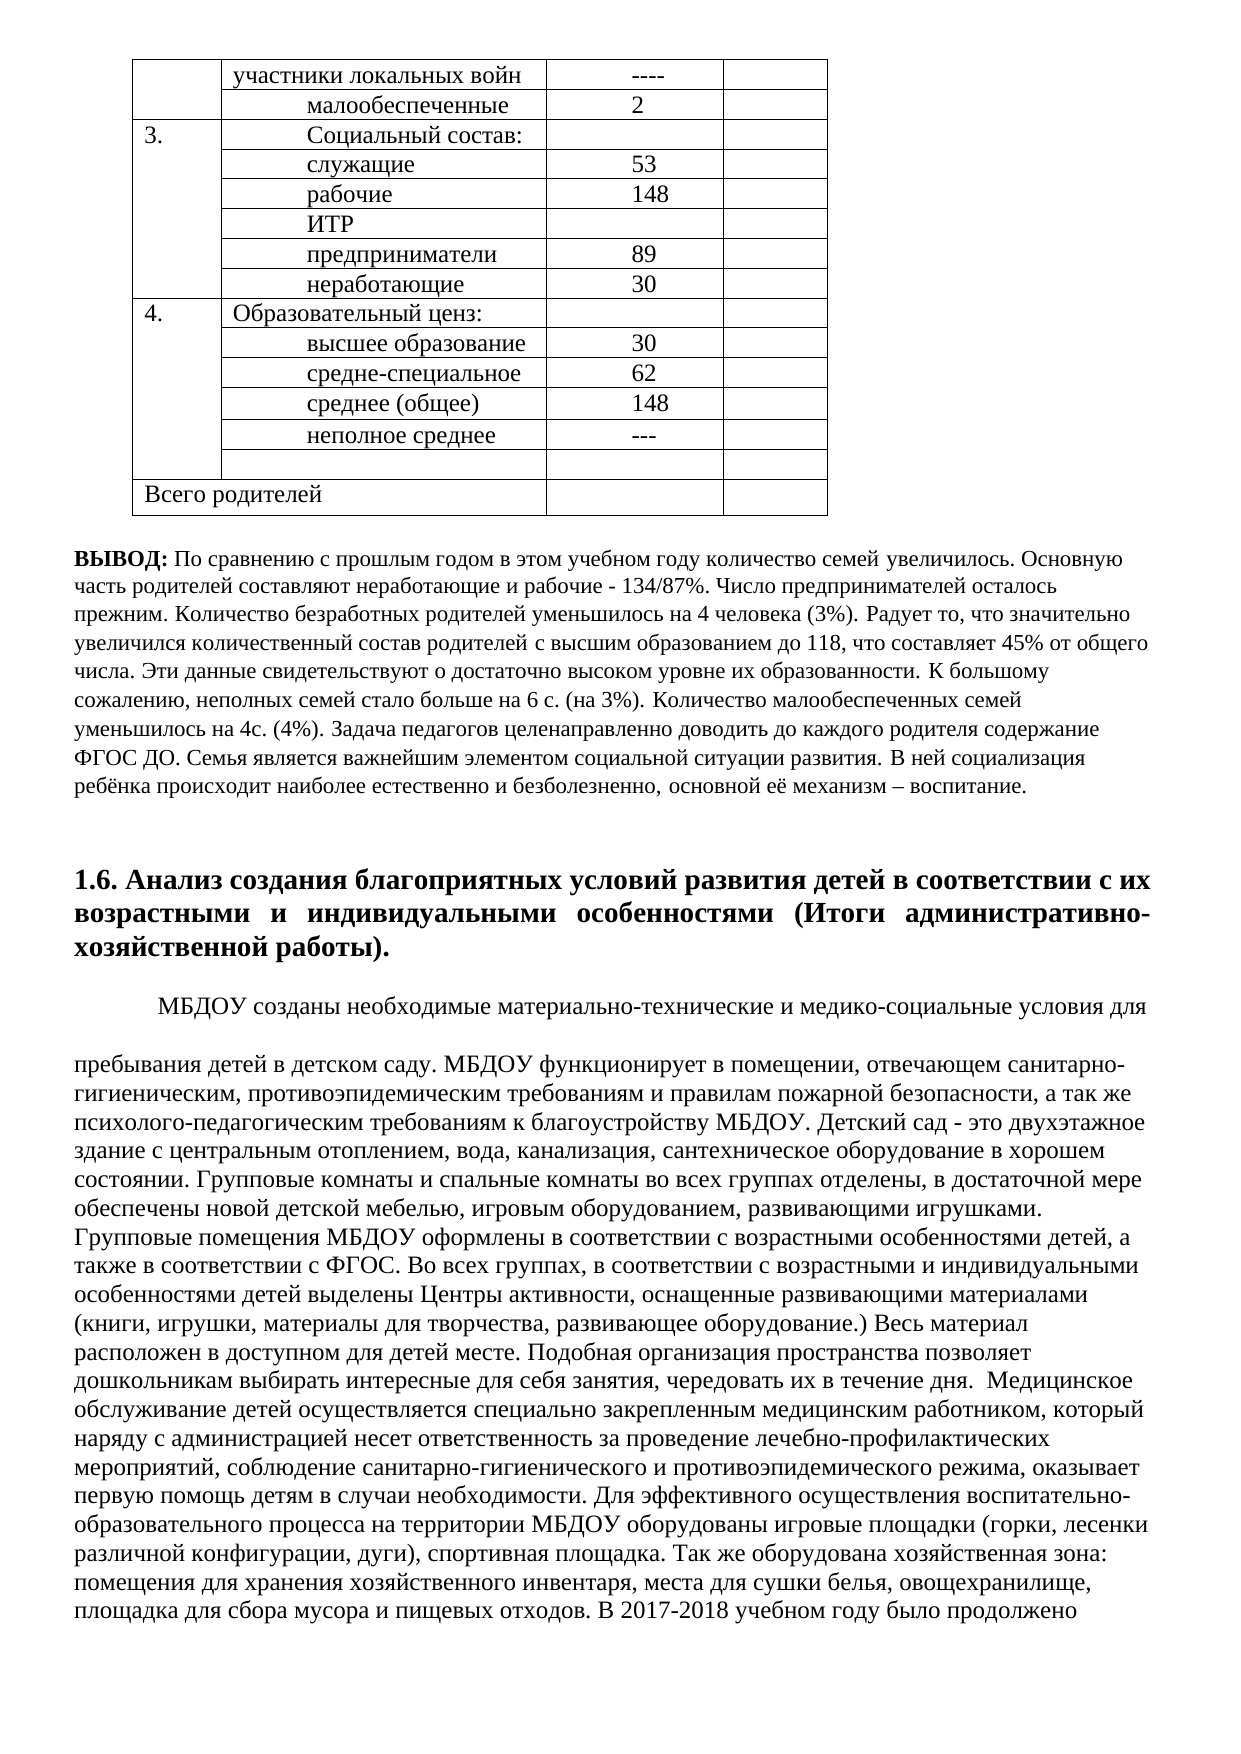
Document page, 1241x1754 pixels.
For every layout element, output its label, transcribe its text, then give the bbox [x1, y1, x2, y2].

table_cell ---- [547, 60, 723, 89]
table_cell неполное среднее [222, 420, 546, 449]
table_cell ИТР [222, 209, 546, 238]
table_cell 53 [547, 150, 723, 178]
table_cell неработающие [222, 269, 546, 297]
table_cell [547, 209, 723, 238]
table_cell 4. [133, 299, 221, 478]
table_cell высшее образование [222, 328, 546, 357]
table_cell средне-специальное [222, 358, 546, 387]
table_cell Всего родителей [133, 480, 546, 515]
table_cell [547, 299, 723, 327]
table_cell [724, 60, 827, 89]
table_cell участники локальных войн [222, 60, 546, 89]
table_cell [724, 209, 827, 238]
table_cell [724, 179, 827, 208]
table_cell малообеспеченные [222, 90, 546, 119]
table_cell [724, 328, 827, 357]
table_cell [724, 90, 827, 119]
table_cell [724, 269, 827, 297]
table_cell [547, 480, 723, 515]
table_cell 2 [547, 90, 723, 119]
table_cell [222, 450, 546, 478]
table_cell среднее (общее) [222, 388, 546, 419]
table_cell рабочие [222, 179, 546, 208]
table_cell [724, 388, 827, 419]
table_cell [724, 120, 827, 148]
table_cell [724, 150, 827, 178]
table_cell [724, 358, 827, 387]
table_cell 148 [547, 179, 723, 208]
table_cell 3. [133, 120, 221, 297]
table_cell Образовательный ценз: [222, 299, 546, 327]
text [74, 1049, 1152, 1624]
table_cell [724, 480, 827, 515]
table_cell --- [547, 420, 723, 449]
text ВЫВОД: По сравнению с прошлым годом в этом учебном году количество семей увеличилось. Основную часть родителей составляют неработающие и рабочие - 134/87%. Число предпринимателей осталось прежним. Количество безработных родителей уменьшилось на 4 человека (3%). Радует то, что значительно увеличился количественный состав родителей с высшим образованием до 118, что составляет 45% от общего числа. Эти данные свидетельствуют о достаточно высоком уровне их образованности. К большому сожалению, неполных семей стало больше на 6 с. (на 3%). Количество малообеспеченных семей уменьшилось на 4с. (4%). Задача педагогов целенаправленно доводить до каждого родителя содержание ФГОС ДО. Семья является важнейшим элементом социальной ситуации развития. В ней социализация ребёнка происходит наиболее естественно и безболезненно, основной её механизм – воспитание. [74, 545, 1152, 799]
table_cell 89 [547, 239, 723, 268]
table_cell [547, 450, 723, 478]
table_cell служащие [222, 150, 546, 178]
table_cell Социальный состав: [222, 120, 546, 148]
text МБДОУ созданы необходимые материально-технические и медико-социальные условия для [15, 991, 1152, 1020]
table_cell 30 [547, 269, 723, 297]
table_cell [724, 450, 827, 478]
table_cell предприниматели [222, 239, 546, 268]
table_cell 30 [547, 328, 723, 357]
table_cell [724, 299, 827, 327]
text 1.6. Анализ создания благоприятных условий развития детей в соответствии с их возрастными и индивидуальными особенностями (Итоги административно-хозяйственной работы). [74, 862, 1152, 963]
table_cell [547, 120, 723, 148]
table_cell [724, 239, 827, 268]
table_cell 62 [547, 358, 723, 387]
table_cell 148 [547, 388, 723, 419]
table_cell [724, 420, 827, 449]
